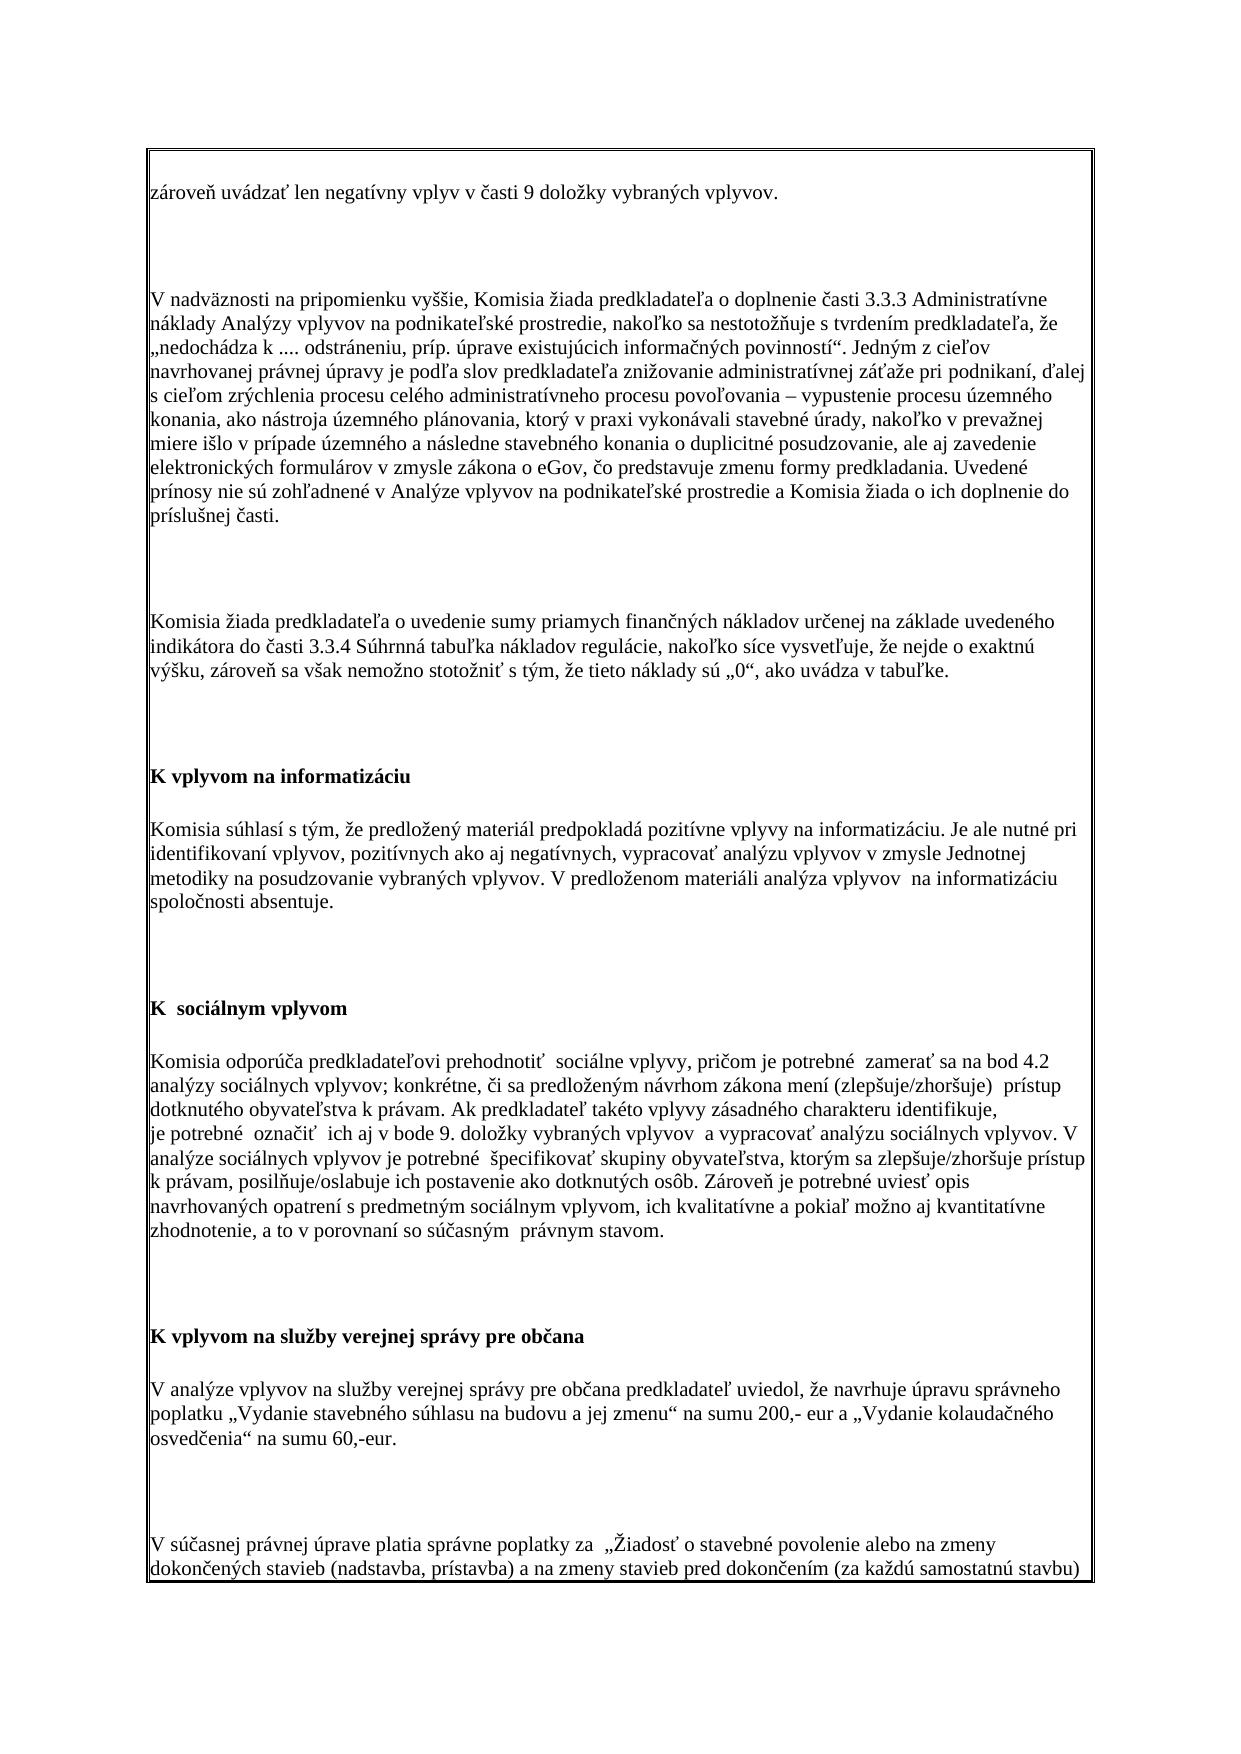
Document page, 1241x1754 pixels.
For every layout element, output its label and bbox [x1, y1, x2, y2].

table_cell [150, 151, 1091, 1580]
